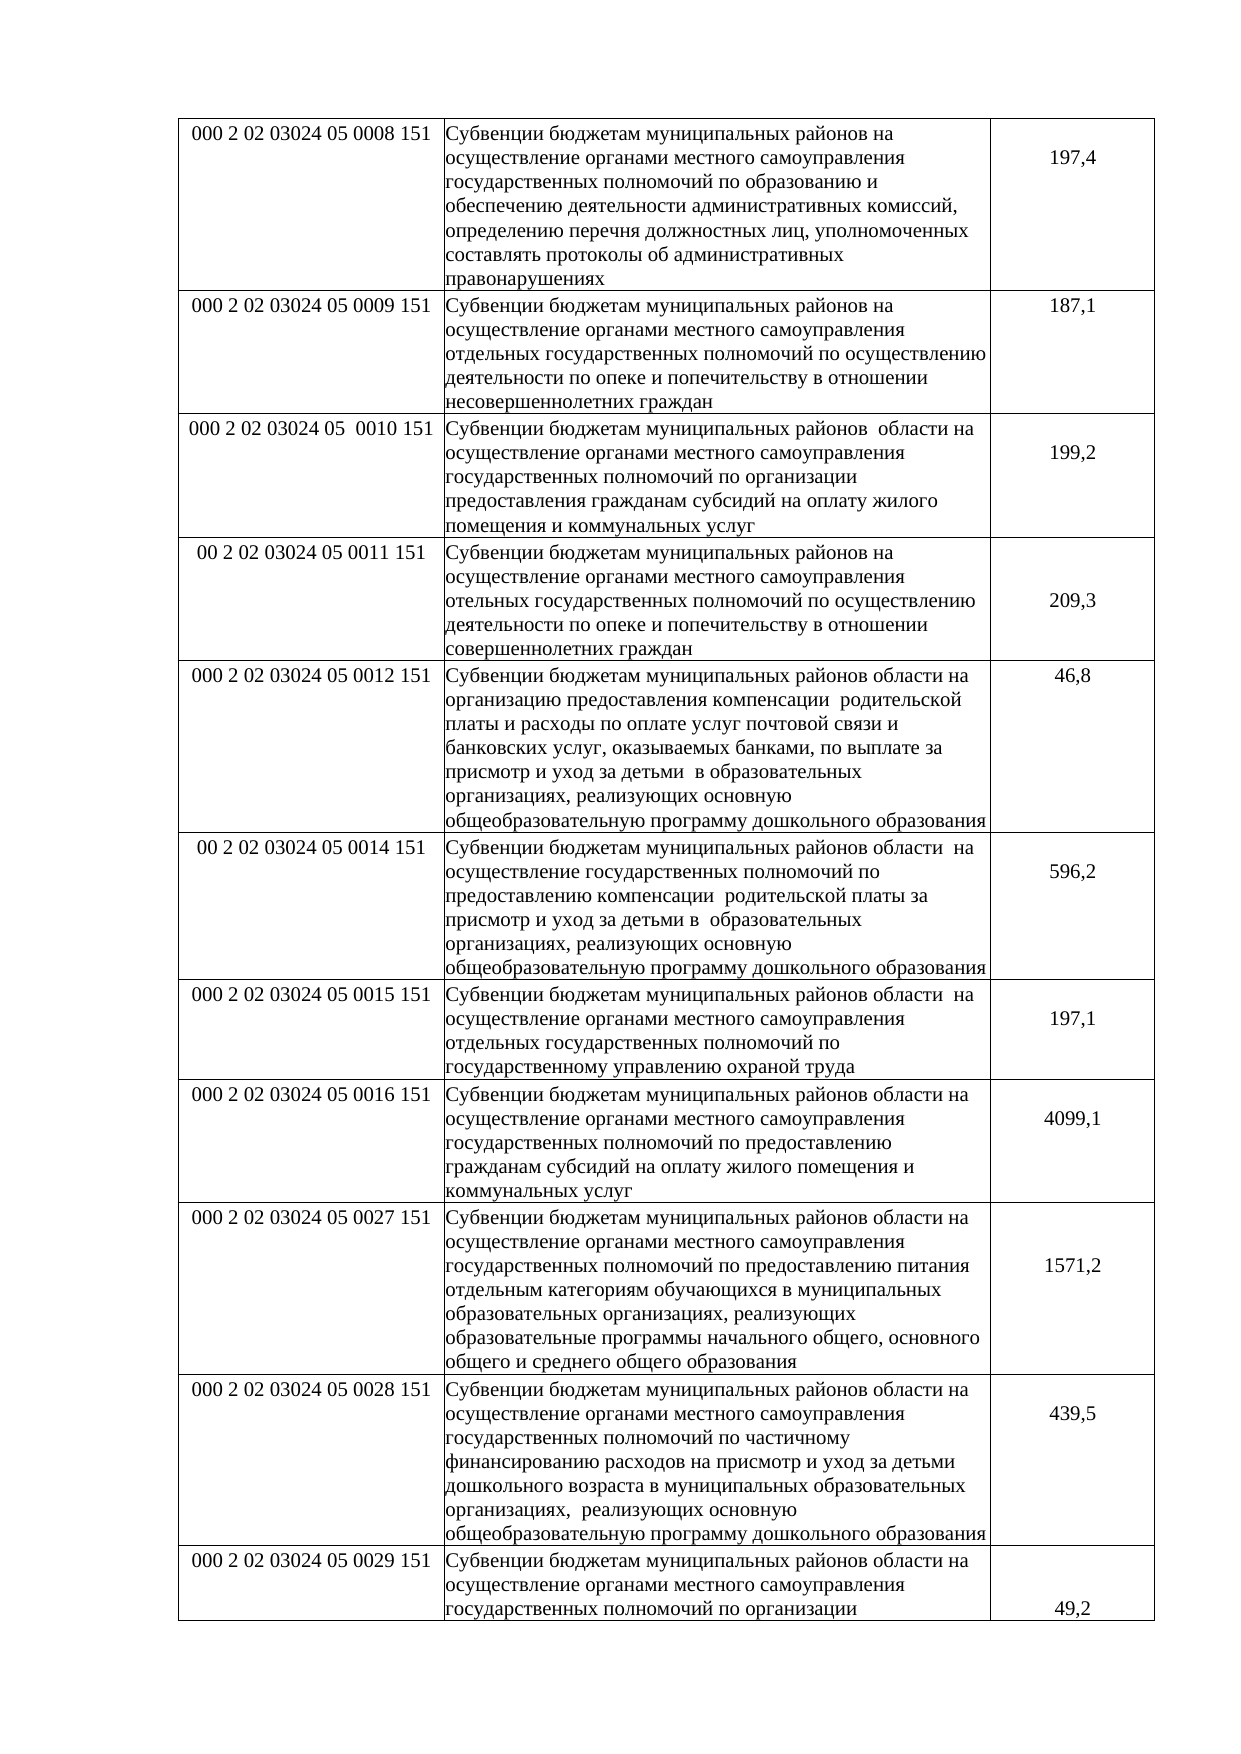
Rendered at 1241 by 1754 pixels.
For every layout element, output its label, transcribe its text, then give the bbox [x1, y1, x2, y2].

table_cell Субвенции бюджетам муниципальных районов области на осуществление органами местного самоуправления государственных полномочий по частичному финансированию расходов на присмотр и уход за детьми дошкольного возраста в муниципальных образовательных организациях, реализующих основную общеобразовательную программу дошкольного образования [445, 1375, 990, 1545]
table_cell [179, 1546, 444, 1620]
table_cell 000 2 02 03024 05 0012 151 [179, 661, 444, 832]
table_cell 439,5 [991, 1375, 1154, 1545]
table_cell 197,1 [991, 980, 1154, 1078]
table_cell 187,1 [991, 291, 1154, 413]
table_cell 596,2 [991, 833, 1154, 979]
table_cell 209,3 [991, 538, 1154, 660]
table_cell Субвенции бюджетам муниципальных районов области на осуществление органами местного самоуправления государственных полномочий по предоставлению гражданам субсидий на оплату жилого помещения и коммунальных услуг [445, 1080, 990, 1202]
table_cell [445, 1546, 990, 1620]
table_cell 46,8 [991, 661, 1154, 832]
table_cell 000 2 02 03024 05 0008 151 [179, 119, 444, 290]
table_cell 00 2 02 03024 05 0014 151 [179, 833, 444, 979]
table_cell Субвенции бюджетам муниципальных районов области на осуществление органами местного самоуправления отдельных государственных полномочий по государственному управлению охраной труда [445, 980, 990, 1078]
table_cell Субвенции бюджетам муниципальных районов области на осуществление органами местного самоуправления государственных полномочий по организации предоставления гражданам субсидий на оплату жилого помещения и коммунальных услуг [445, 414, 990, 537]
table_cell 000 2 02 03024 05 0028 151 [179, 1375, 444, 1545]
table_cell Субвенции бюджетам муниципальных районов области на осуществление органами местного самоуправления государственных полномочий по предоставлению питания отдельным категориям обучающихся в муниципальных образовательных организациях, реализующих образовательные программы начального общего, основного общего и среднего общего образования [445, 1203, 990, 1373]
table_cell Субвенции бюджетам муниципальных районов на осуществление органами местного самоуправления государственных полномочий по образованию и обеспечению деятельности административных комиссий, определению перечня должностных лиц, уполномоченных составлять протоколы об административных правонарушениях [445, 119, 990, 290]
table_cell 4099,1 [991, 1080, 1154, 1202]
table_cell Субвенции бюджетам муниципальных районов на осуществление органами местного самоуправления отельных государственных полномочий по осуществлению деятельности по опеке и попечительству в отношении совершеннолетних граждан [445, 538, 990, 660]
table_cell 199,2 [991, 414, 1154, 537]
table_cell 49,2 [991, 1546, 1154, 1620]
table_cell Субвенции бюджетам муниципальных районов области на организацию предоставления компенсации родительской платы и расходы по оплате услуг почтовой связи и банковских услуг, оказываемых банками, по выплате за присмотр и уход за детьми в образовательных организациях, реализующих основную общеобразовательную программу дошкольного образования [445, 661, 990, 832]
table_cell Субвенции бюджетам муниципальных районов на осуществление органами местного самоуправления отдельных государственных полномочий по осуществлению деятельности по опеке и попечительству в отношении несовершеннолетних граждан [445, 291, 990, 413]
table_cell 197,4 [991, 119, 1154, 290]
table_cell 1571,2 [991, 1203, 1154, 1373]
table_cell 000 2 02 03024 05 0016 151 [179, 1080, 444, 1202]
table_cell 00 2 02 03024 05 0011 151 [179, 538, 444, 660]
table_cell 000 2 02 03024 05 0015 151 [179, 980, 444, 1078]
table_cell 000 2 02 03024 05 0010 151 [179, 414, 444, 537]
table_cell 000 2 02 03024 05 0009 151 [179, 291, 444, 413]
table_cell Субвенции бюджетам муниципальных районов области на осуществление государственных полномочий по предоставлению компенсации родительской платы за присмотр и уход за детьми в образовательных организациях, реализующих основную общеобразовательную программу дошкольного образования [445, 833, 990, 979]
table_cell 000 2 02 03024 05 0027 151 [179, 1203, 444, 1373]
